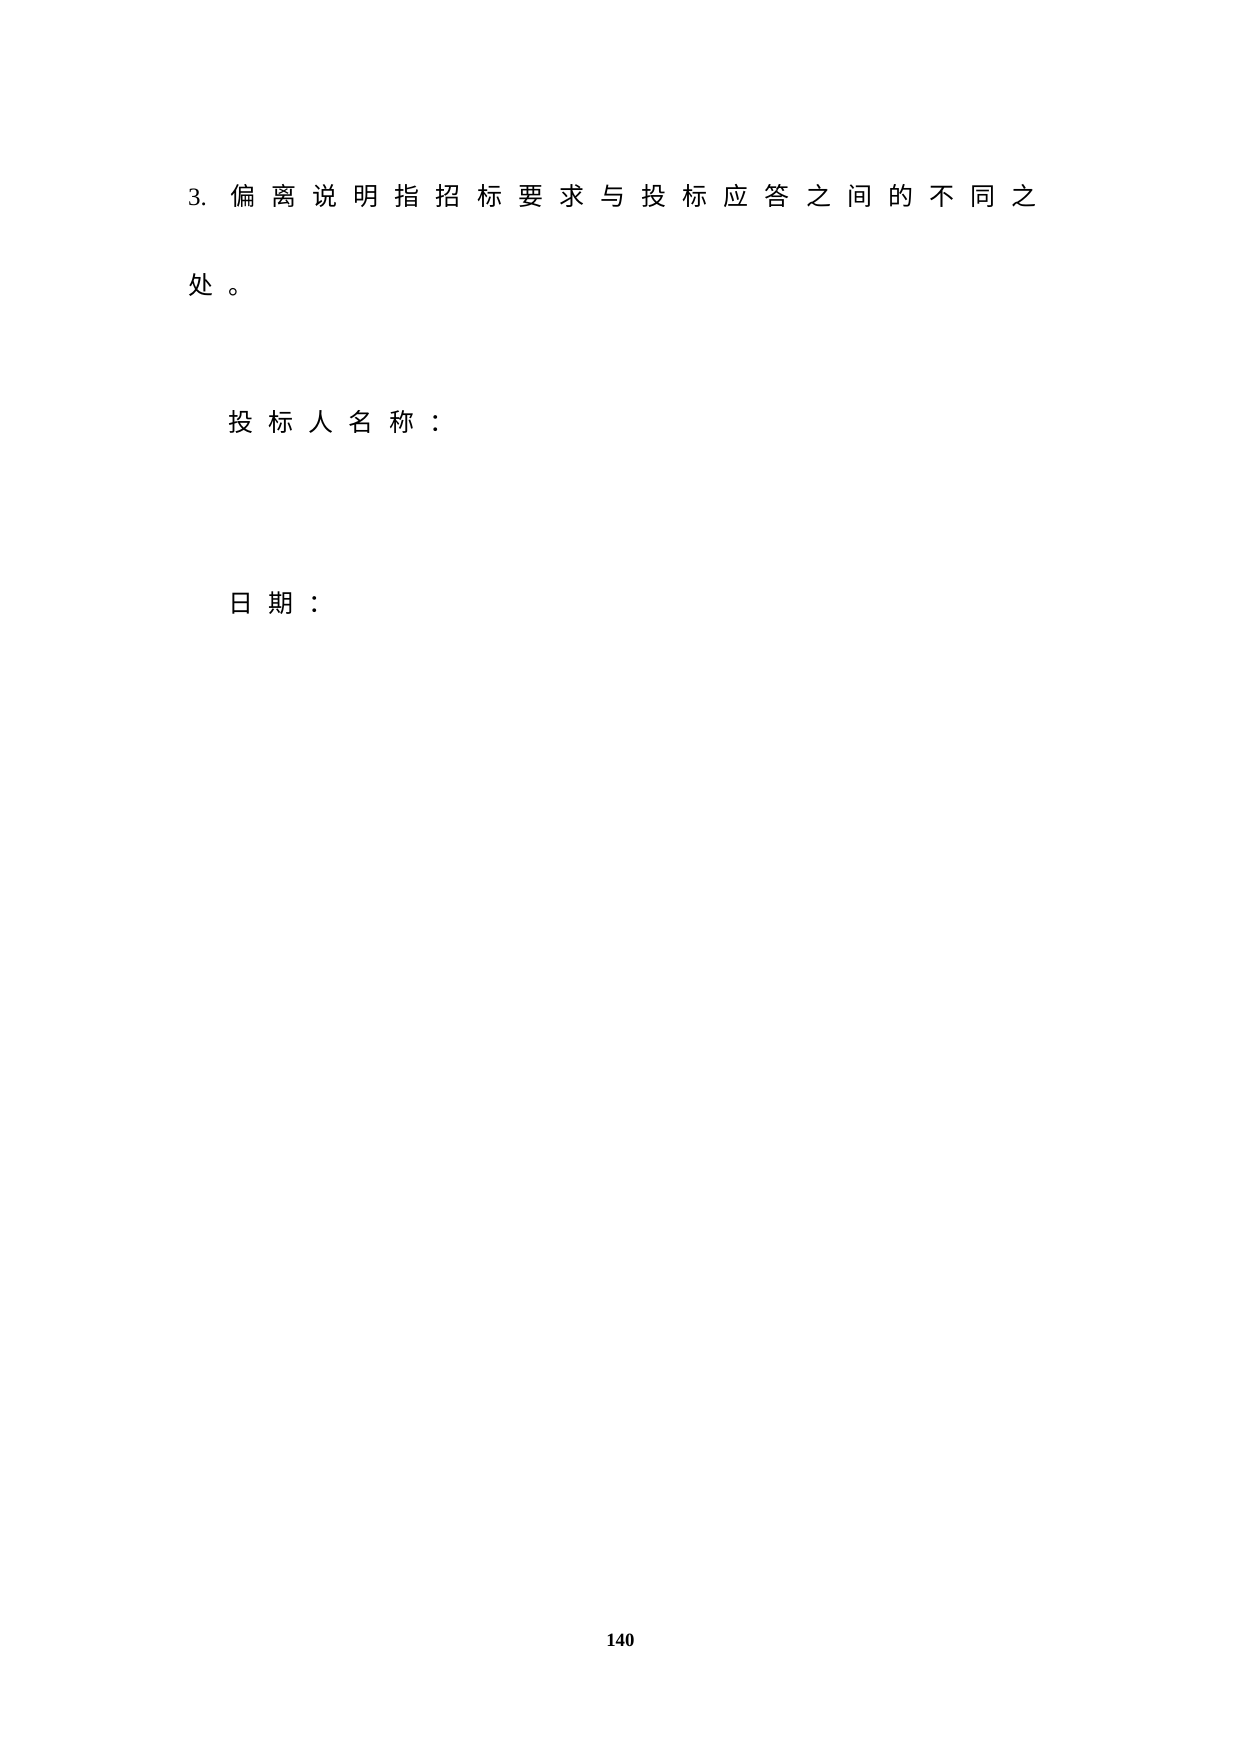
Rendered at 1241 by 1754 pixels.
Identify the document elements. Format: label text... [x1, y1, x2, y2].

text 3. 偏离说明指招标要求与投标应答之间的不同之处。 [188, 164, 1052, 313]
text 日期： [188, 512, 1043, 631]
text 投标人名称： [188, 390, 1043, 450]
